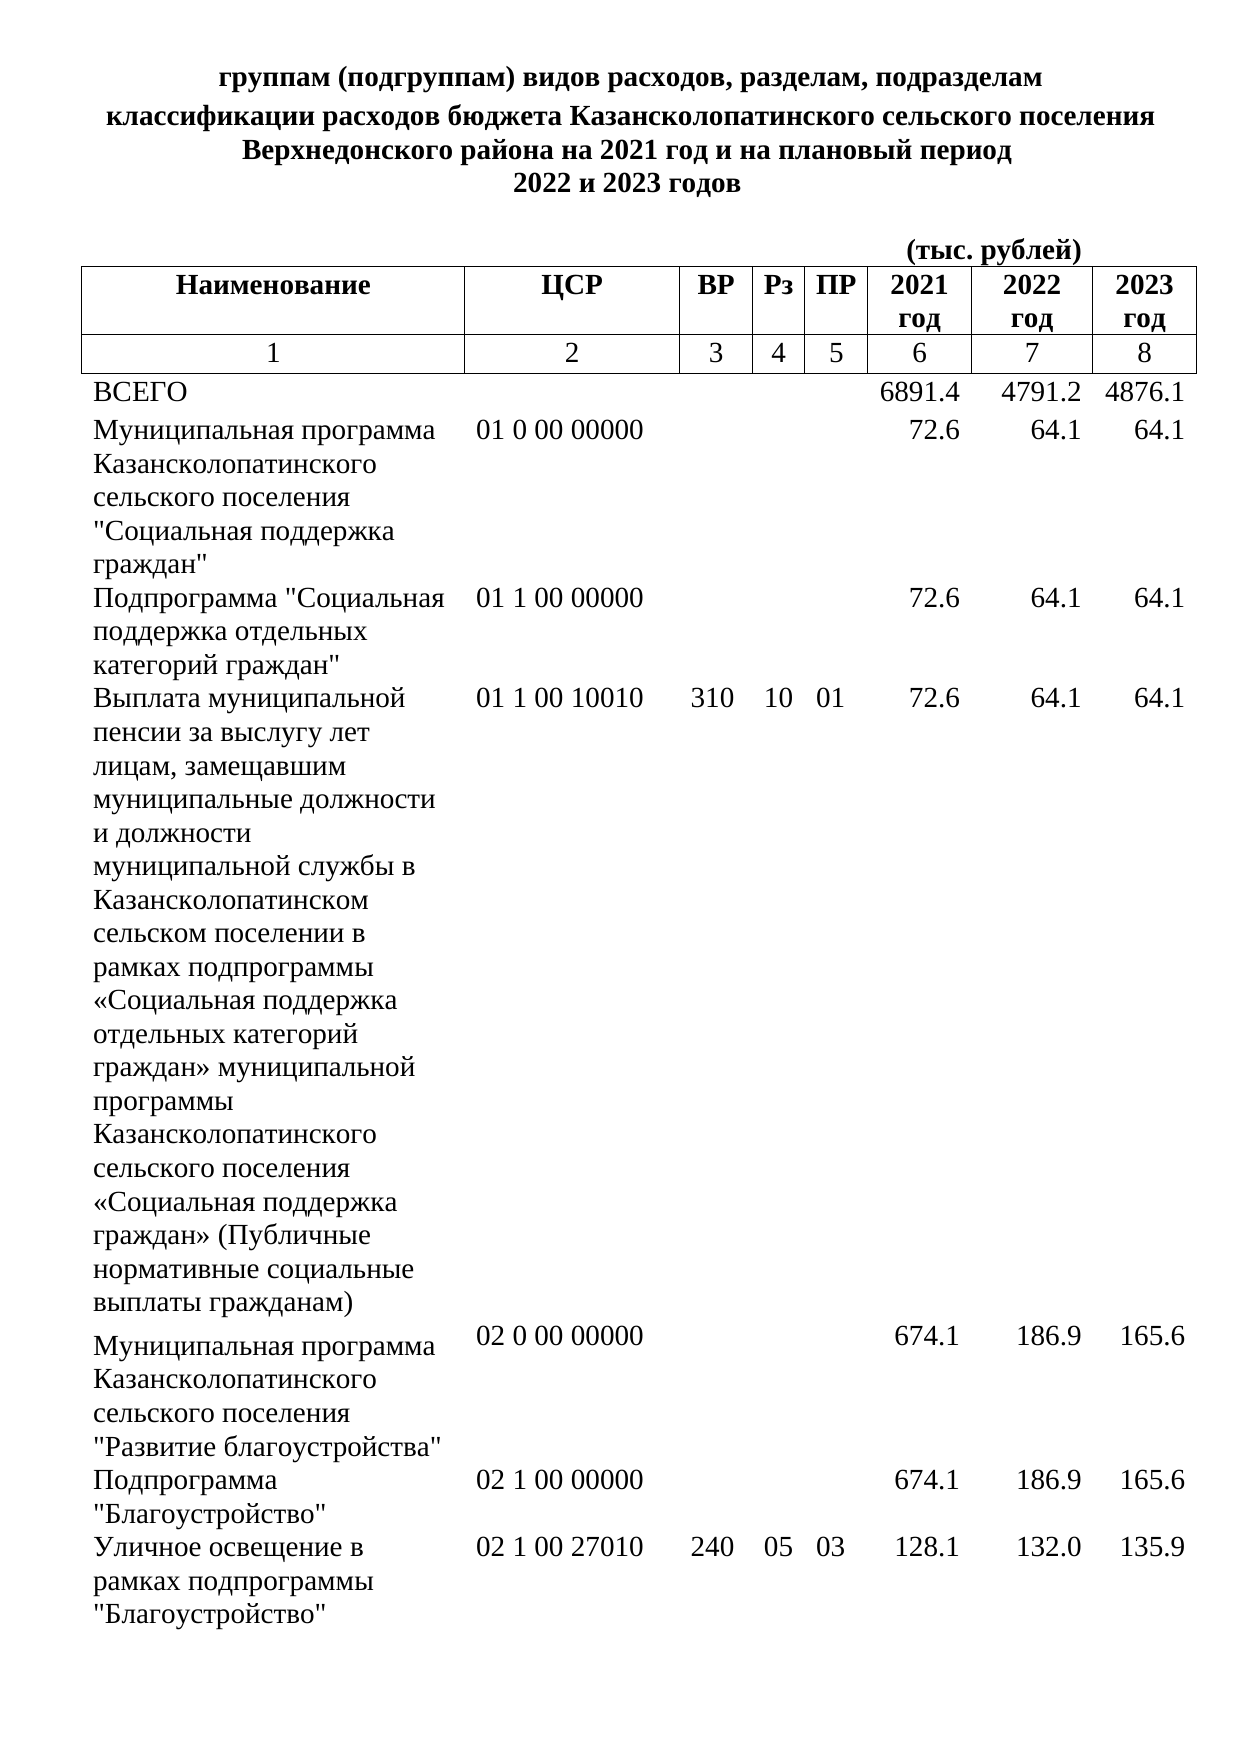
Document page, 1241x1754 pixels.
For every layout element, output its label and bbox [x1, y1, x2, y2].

table_cell [44, 59, 1207, 1651]
